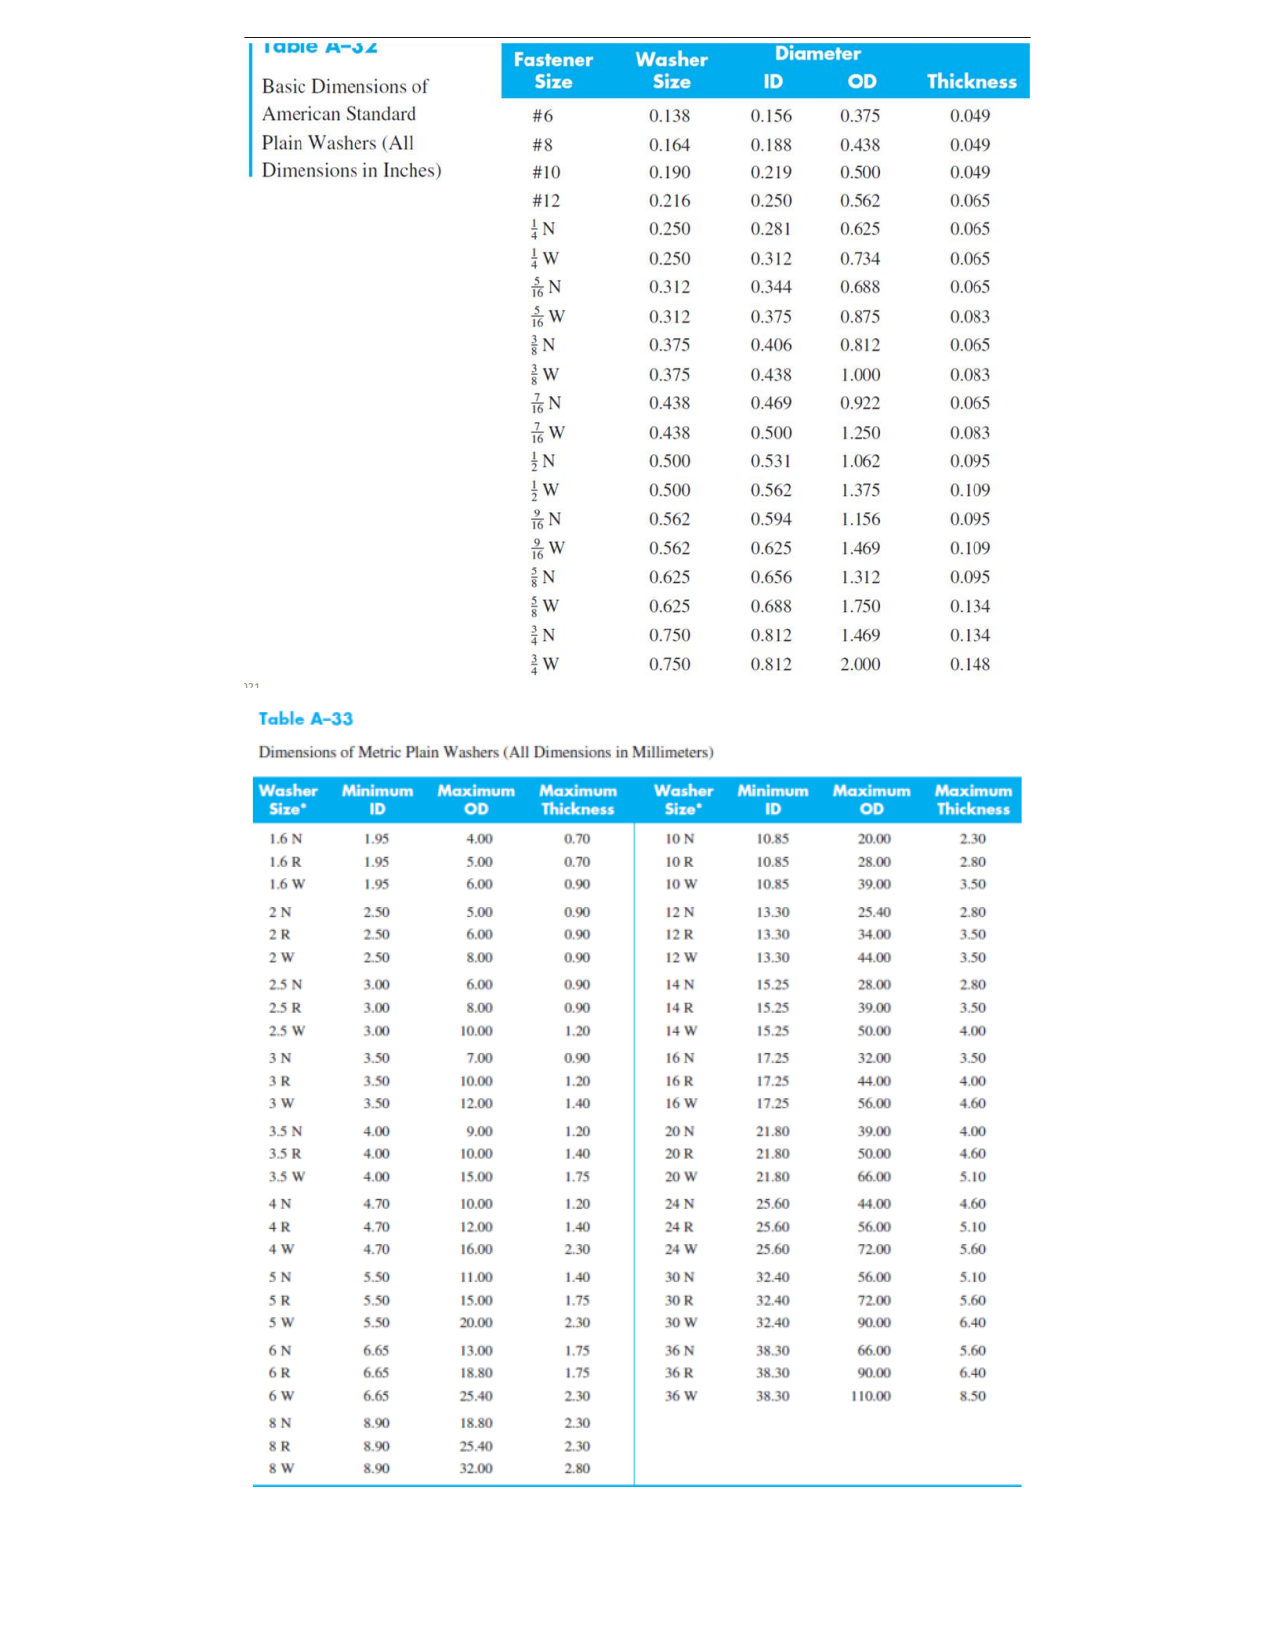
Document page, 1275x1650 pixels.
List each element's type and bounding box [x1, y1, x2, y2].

picture [738, 785, 808, 796]
picture [938, 802, 1010, 815]
picture [252, 706, 1023, 1487]
picture [259, 784, 318, 796]
picture [465, 803, 488, 815]
picture [666, 803, 695, 815]
picture [833, 785, 910, 796]
picture [371, 803, 386, 815]
picture [654, 784, 713, 796]
picture [860, 803, 884, 815]
picture [540, 785, 617, 796]
picture [766, 803, 781, 815]
picture [343, 785, 413, 796]
picture [270, 803, 299, 815]
picture [935, 785, 1012, 796]
picture [244, 37, 1031, 688]
picture [438, 785, 515, 796]
picture [542, 802, 614, 815]
